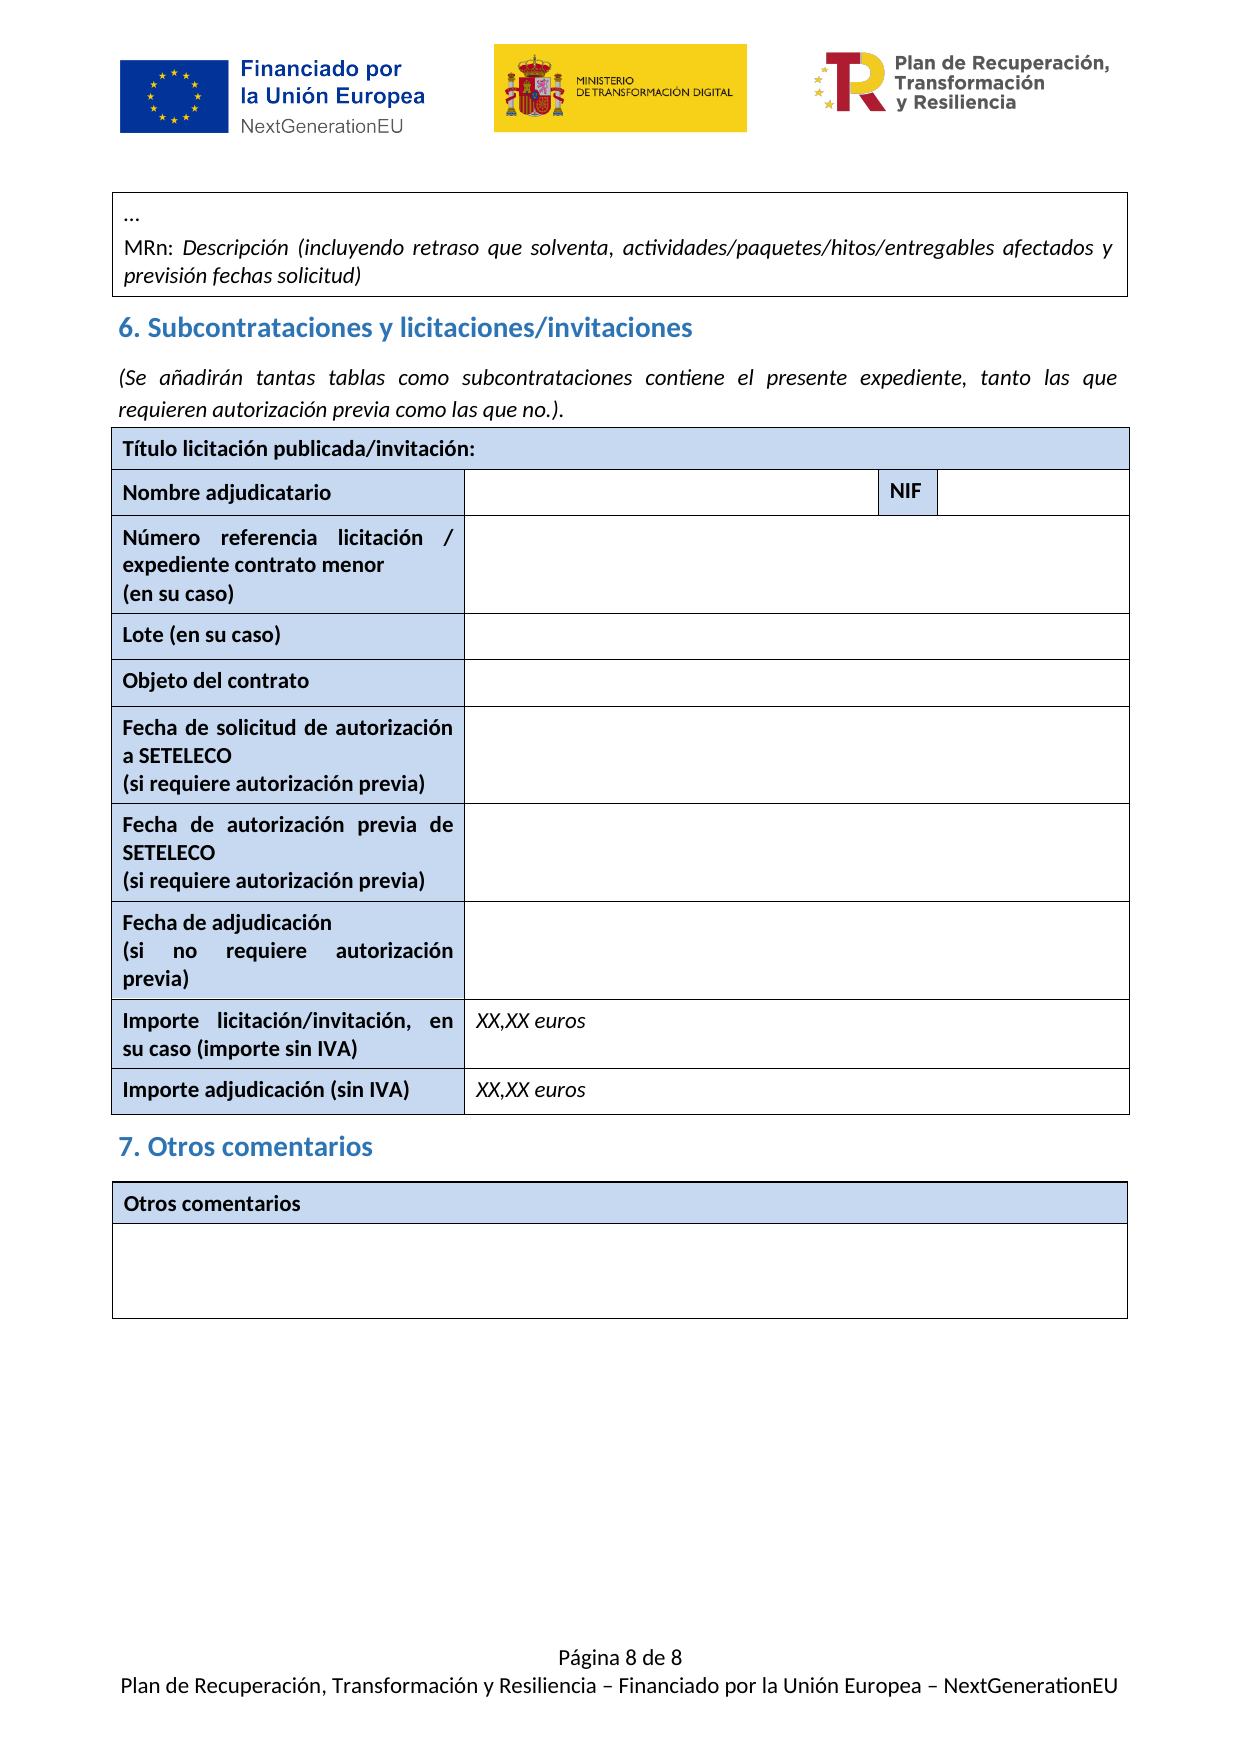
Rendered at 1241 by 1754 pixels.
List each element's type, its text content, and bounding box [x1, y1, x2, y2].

table_cell XX,XX euros [465, 1000, 1129, 1068]
table_cell [113, 1224, 1127, 1317]
subtitle Subcontrataciones y licitaciones/invitaciones [118, 309, 1122, 345]
table_cell [465, 470, 878, 515]
table_header Otros comentarios [113, 1183, 1127, 1223]
table_cell [465, 614, 1129, 659]
table_cell Fecha de autorización previa de SETELECO (si requiere autorización previa) [112, 804, 464, 901]
table_cell XX,XX euros [465, 1069, 1129, 1114]
table_cell Lote (en su caso) [112, 614, 464, 659]
table_cell [465, 902, 1129, 998]
table_cell Objeto del contrato [112, 660, 464, 706]
table_cell [465, 660, 1129, 706]
picture [800, 41, 1123, 120]
table_cell [465, 707, 1129, 803]
text (Se añadirán tantas tablas como subcontrataciones contiene el presente expediente, tanto las que requieren autorización previa como las que no.). [118, 363, 1122, 423]
table_cell Fecha de adjudicación (si no requiere autorización previa) [112, 902, 464, 998]
subtitle Otros comentarios [118, 1128, 1122, 1163]
table_cell NIF [879, 470, 937, 515]
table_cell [113, 193, 1127, 296]
table_cell [938, 470, 1129, 515]
table_header Título licitación publicada/invitación: [112, 428, 1129, 469]
table_cell [465, 516, 1129, 613]
table_cell Importe licitación/invitación, en su caso (importe sin IVA) [112, 1000, 464, 1068]
table_cell Número referencia licitación / expediente contrato menor (en su caso) [112, 516, 464, 613]
table_cell Nombre adjudicatario [112, 470, 464, 515]
picture [114, 54, 429, 139]
table_cell Fecha de solicitud de autorización a SETELECO (si requiere autorización previa) [112, 707, 464, 803]
table_cell Importe adjudicación (sin IVA) [112, 1069, 464, 1114]
picture [493, 43, 748, 133]
table_cell [465, 804, 1129, 901]
